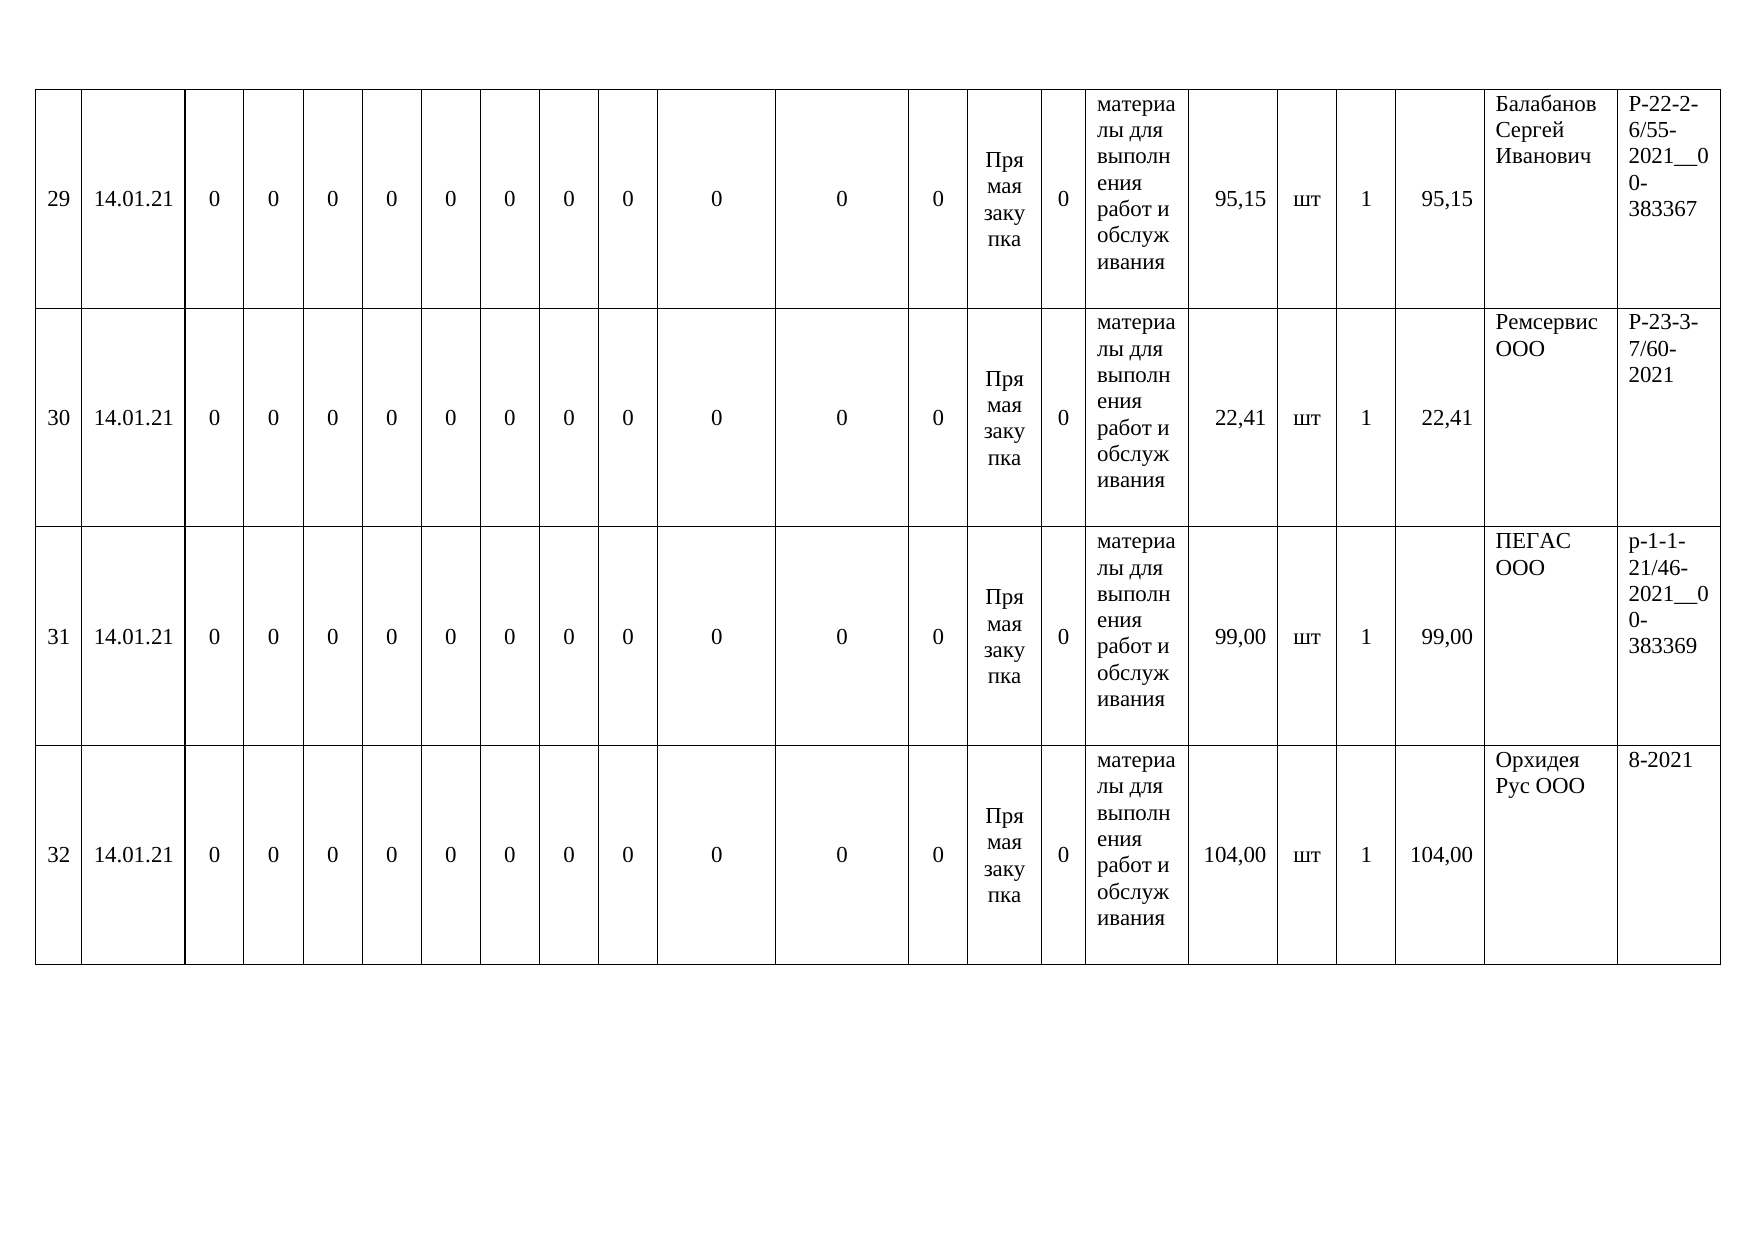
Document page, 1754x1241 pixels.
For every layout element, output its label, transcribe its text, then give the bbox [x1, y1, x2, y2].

table_cell 0 [1042, 309, 1085, 526]
table_cell Прямая закупка [968, 309, 1041, 526]
table_cell Ремсервис ООО [1485, 309, 1617, 526]
table_cell 0 [363, 527, 421, 745]
table_cell 0 [540, 746, 598, 964]
table_cell 0 [422, 746, 480, 964]
table_cell 14.01.21 [82, 527, 184, 745]
table_cell 99,00 [1396, 527, 1484, 745]
table_cell 0 [363, 746, 421, 964]
table_cell 0 [304, 90, 362, 307]
table_cell 8-2021 [1618, 746, 1720, 964]
table_cell 0 [658, 90, 775, 307]
table_cell шт [1278, 90, 1336, 307]
table_cell 0 [1042, 746, 1085, 964]
table_cell 32 [36, 746, 81, 964]
table_cell 0 [422, 309, 480, 526]
table_cell 14.01.21 [82, 309, 184, 526]
table_cell Р-23-3-7/60-2021 [1618, 309, 1720, 526]
table_cell 104,00 [1396, 746, 1484, 964]
table_cell шт [1278, 309, 1336, 526]
table_cell 0 [599, 309, 657, 526]
table_cell 0 [776, 527, 908, 745]
table_cell 95,15 [1396, 90, 1484, 307]
table_cell Р-22-2-6/55-2021__00-383367 [1618, 90, 1720, 307]
table_cell 0 [481, 746, 539, 964]
table_cell 0 [540, 309, 598, 526]
table_cell 104,00 [1189, 746, 1277, 964]
table_cell 0 [244, 309, 303, 526]
table_cell 0 [599, 746, 657, 964]
table_cell шт [1278, 527, 1336, 745]
table_cell 0 [422, 527, 480, 745]
table_cell 0 [909, 90, 967, 307]
table_cell 0 [186, 746, 243, 964]
table_cell 1 [1337, 746, 1395, 964]
table_cell 0 [363, 90, 421, 307]
table_cell 0 [1042, 90, 1085, 307]
table_cell 0 [658, 746, 775, 964]
table_cell 30 [36, 309, 81, 526]
table_cell 0 [658, 527, 775, 745]
table_cell 0 [658, 309, 775, 526]
table_cell 0 [363, 309, 421, 526]
table_cell Прямая закупка [968, 746, 1041, 964]
table_cell 0 [244, 746, 303, 964]
table_cell 14.01.21 [82, 90, 184, 307]
table_cell 0 [909, 309, 967, 526]
table_cell 95,15 [1189, 90, 1277, 307]
table_cell 0 [599, 90, 657, 307]
table_cell ПЕГАС ООО [1485, 527, 1617, 745]
table_cell 0 [422, 90, 480, 307]
table_cell 0 [909, 746, 967, 964]
table_cell Балабанов Сергей Иванович [1485, 90, 1617, 307]
table_cell 0 [540, 527, 598, 745]
table_cell 0 [776, 309, 908, 526]
table_cell 0 [776, 746, 908, 964]
table_cell р-1-1-21/46-2021__00-383369 [1618, 527, 1720, 745]
table_cell Прямая закупка [968, 90, 1041, 307]
table_cell 0 [304, 746, 362, 964]
table_cell 99,00 [1189, 527, 1277, 745]
table_cell 1 [1337, 527, 1395, 745]
table_cell материалы для выполнения работ и обслуживания [1086, 527, 1188, 745]
table_cell 0 [776, 90, 908, 307]
table_cell 0 [186, 527, 243, 745]
table_cell Прямая закупка [968, 527, 1041, 745]
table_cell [1086, 90, 1188, 307]
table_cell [1086, 746, 1188, 964]
table_cell 31 [36, 527, 81, 745]
table_cell 29 [36, 90, 81, 307]
table_cell 0 [481, 527, 539, 745]
table_cell 0 [481, 90, 539, 307]
table_cell Орхидея Рус ООО [1485, 746, 1617, 964]
table_cell 0 [244, 527, 303, 745]
table_cell 22,41 [1396, 309, 1484, 526]
table_cell 0 [1042, 527, 1085, 745]
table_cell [1086, 309, 1188, 526]
table_cell 0 [481, 309, 539, 526]
table_cell 0 [244, 90, 303, 307]
table_cell 1 [1337, 90, 1395, 307]
table_cell 0 [599, 527, 657, 745]
table_cell 0 [909, 527, 967, 745]
table_cell 0 [540, 90, 598, 307]
table_cell 14.01.21 [82, 746, 184, 964]
table_cell 22,41 [1189, 309, 1277, 526]
table_cell 1 [1337, 309, 1395, 526]
table_cell 0 [186, 90, 243, 307]
table_cell 0 [186, 309, 243, 526]
table_cell шт [1278, 746, 1336, 964]
table_cell 0 [304, 527, 362, 745]
table_cell 0 [304, 309, 362, 526]
